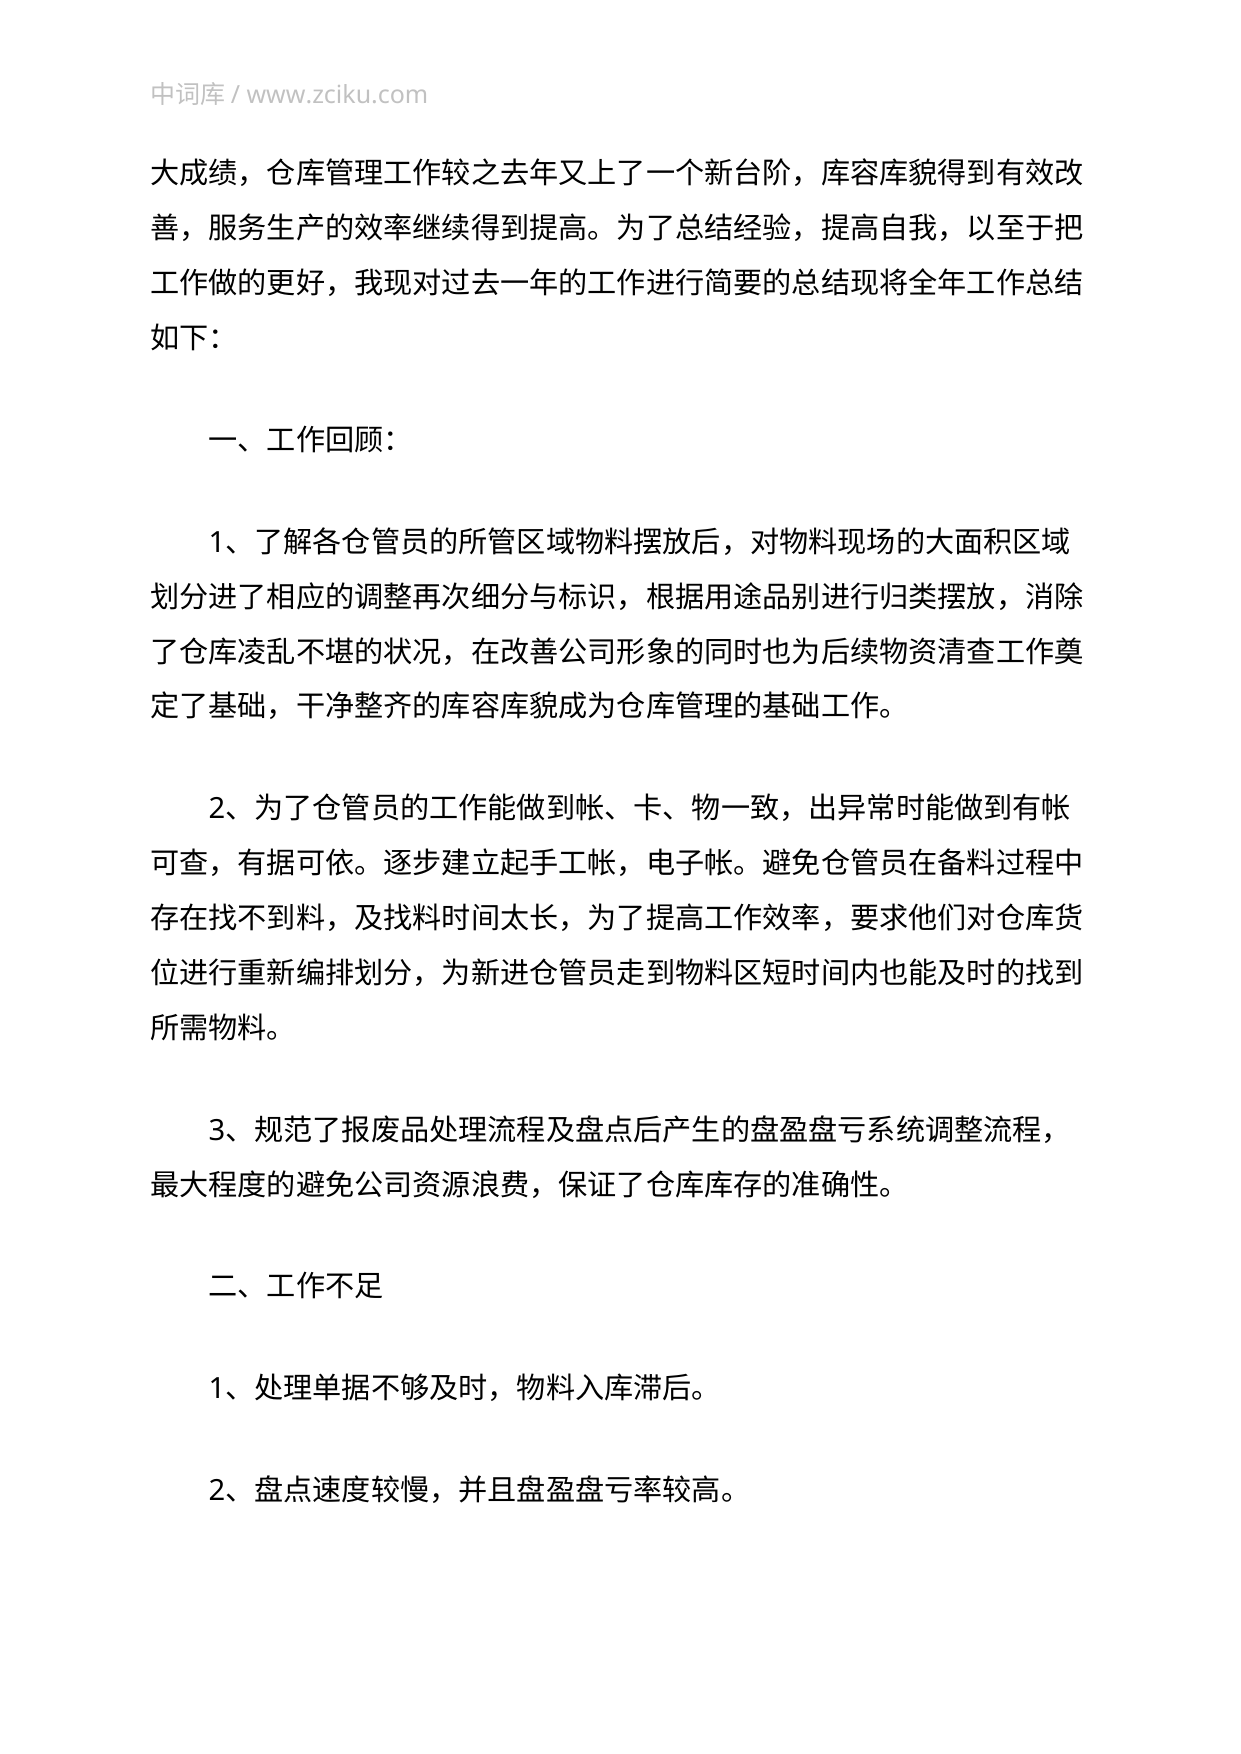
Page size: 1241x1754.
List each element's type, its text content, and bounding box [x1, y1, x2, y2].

text 1、了解各仓管员的所管区域物料摆放后，对物料现场的大面积区域划分进了相应的调整再次细分与标识，根据用途品别进行归类摆放，消除了仓库凌乱不堪的状况，在改善公司形象的同时也为后续物资清查工作奠定了基础，干净整齐的库容库貌成为仓库管理的基础工作。 [150, 518, 1090, 725]
text 二、工作不足 [150, 1263, 1090, 1305]
text 3、规范了报废品处理流程及盘点后产生的盘盈盘亏系统调整流程，最大程度的避免公司资源浪费，保证了仓库库存的准确性。 [150, 1106, 1090, 1203]
text 2、为了仓管员的工作能做到帐、卡、物一致，出异常时能做到有帐可查，有据可依。逐步建立起手工帐，电子帐。避免仓管员在备料过程中存在找不到料，及找料时间太长，为了提高工作效率，要求他们对仓库货位进行重新编排划分，为新进仓管员走到物料区短时间内也能及时的找到所需物料。 [150, 785, 1090, 1047]
text 2、盘点速度较慢，并且盘盈盘亏率较高。 [150, 1467, 1090, 1509]
text 1、处理单据不够及时，物料入库滞后。 [150, 1365, 1090, 1407]
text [150, 150, 1090, 357]
text 一、工作回顾： [150, 416, 1090, 459]
